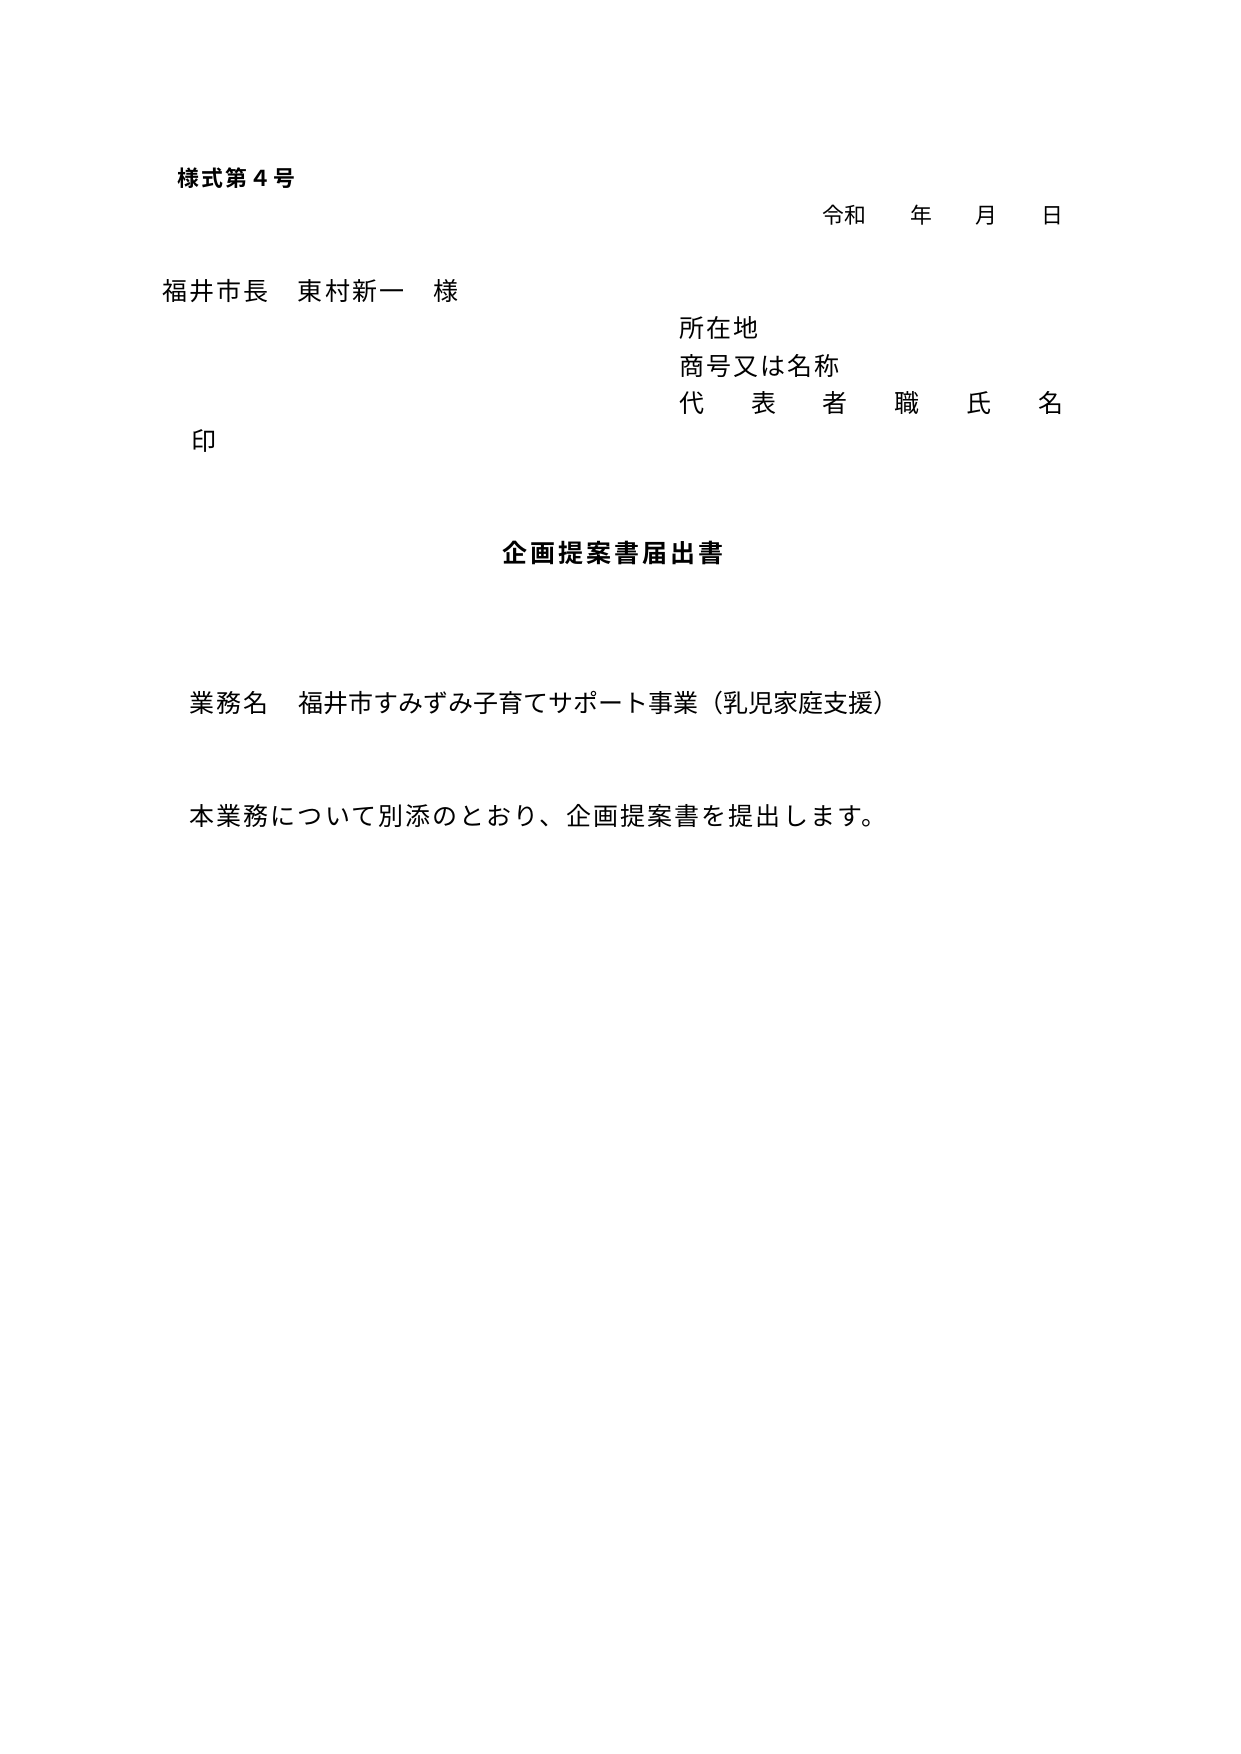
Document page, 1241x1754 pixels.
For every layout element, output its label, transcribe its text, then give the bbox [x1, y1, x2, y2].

text 代表者職氏名 印 [192, 383, 1063, 458]
text 本業務について別添のとおり、企画提案書を提出します。 [162, 795, 1063, 833]
text 業務名 福井市すみずみ子育てサポート事業（乳児家庭支援） [162, 683, 1063, 720]
text 商号又は名称 [192, 345, 1063, 383]
text 福井市長 東村新一 様 [162, 270, 1063, 308]
text 企画提案書届出書 [162, 533, 1063, 570]
text 様式第４号 [177, 158, 1063, 195]
text 所在地 [192, 308, 1063, 345]
text 令和 年 月 日 [162, 195, 1063, 233]
